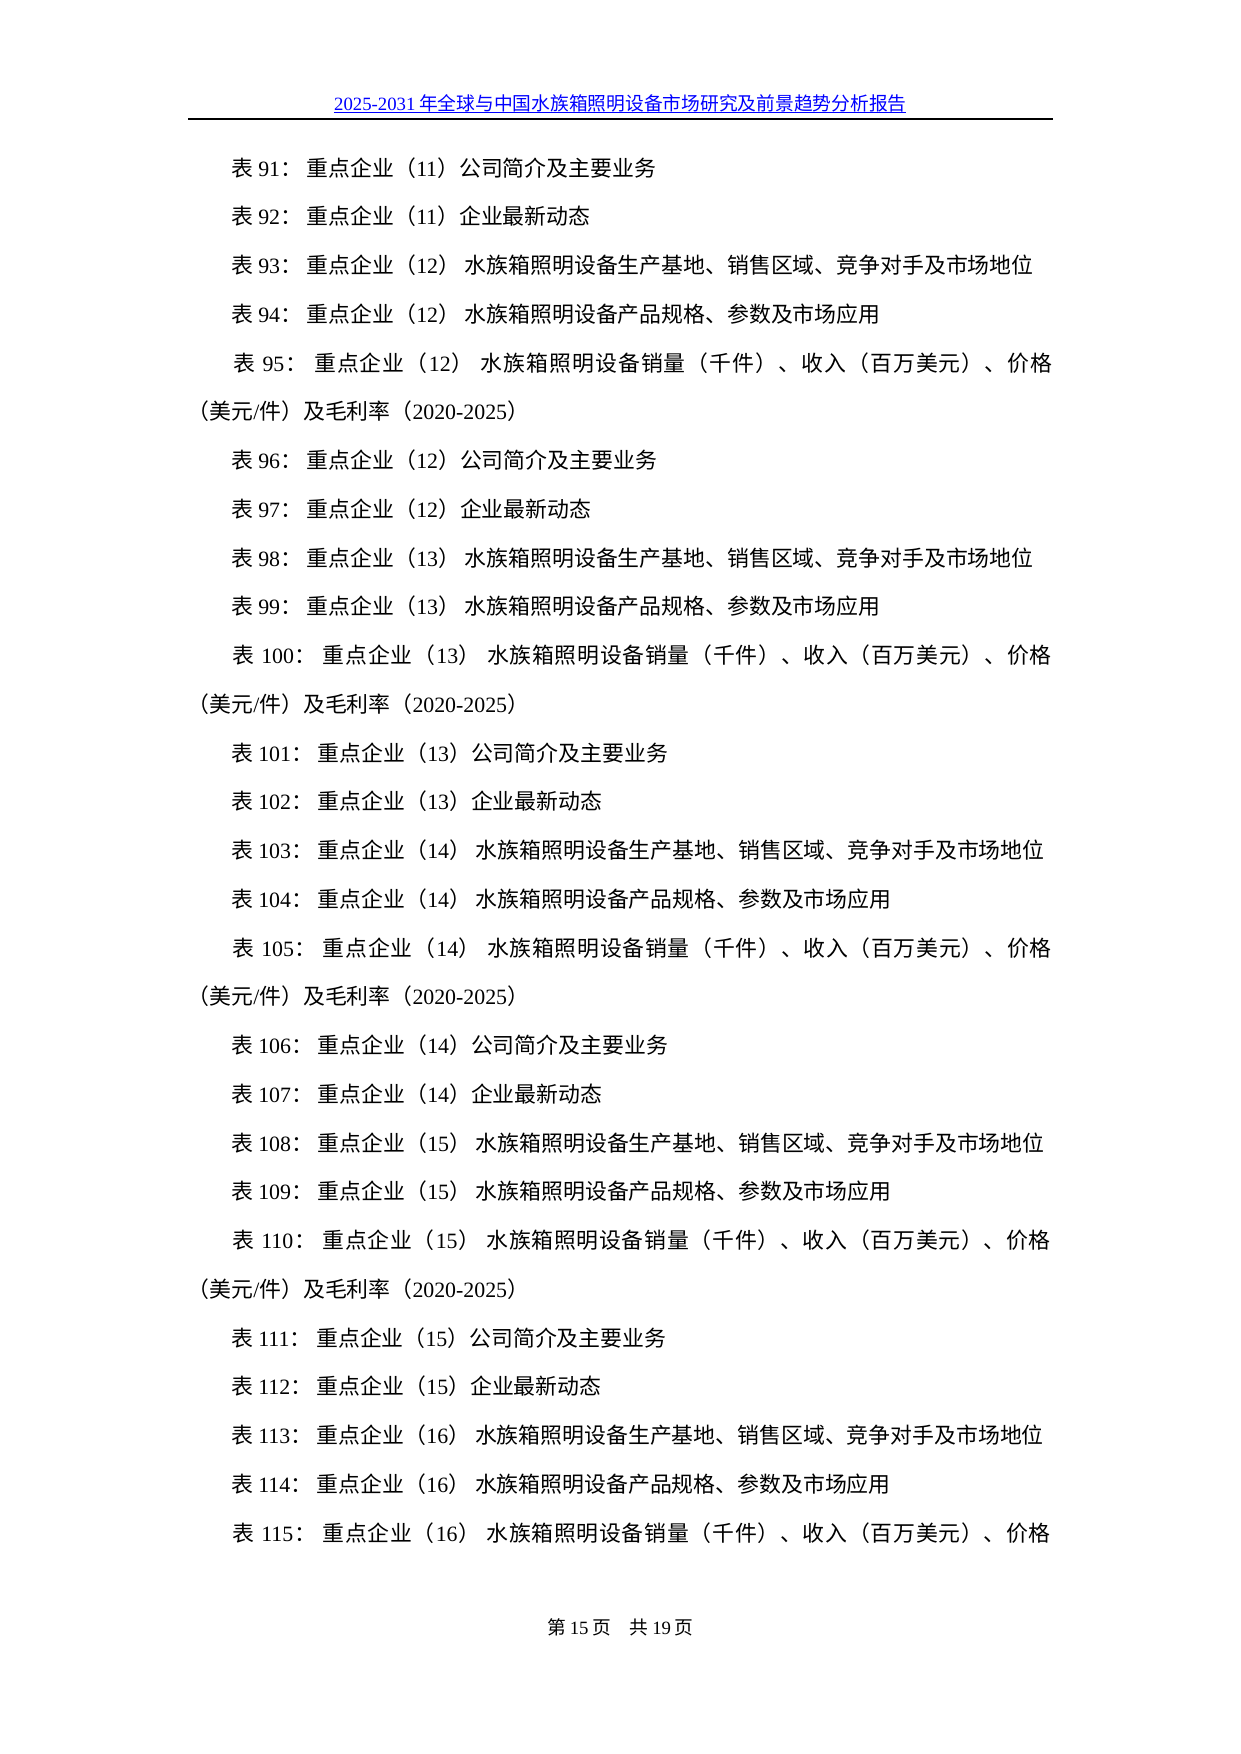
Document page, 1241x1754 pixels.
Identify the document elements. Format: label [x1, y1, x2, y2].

text [187, 150, 1053, 1548]
